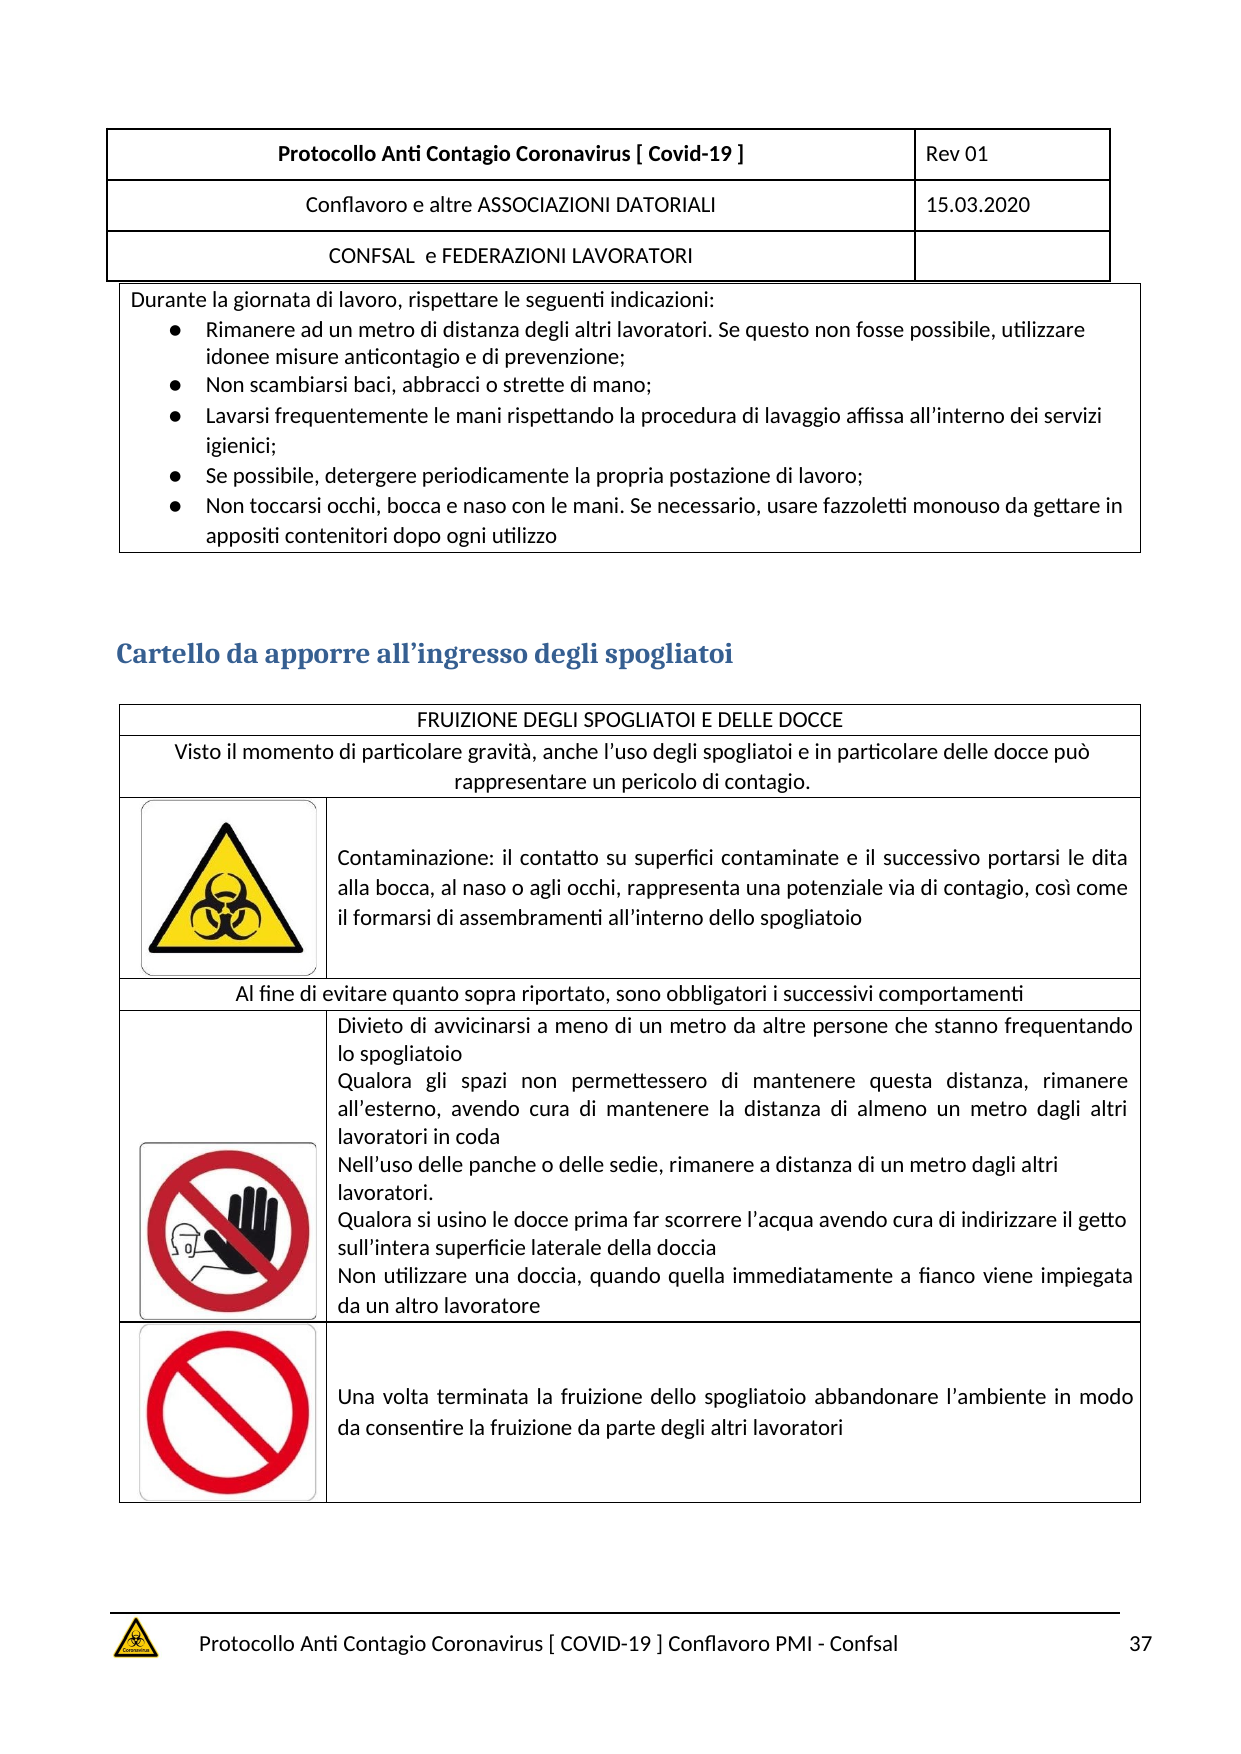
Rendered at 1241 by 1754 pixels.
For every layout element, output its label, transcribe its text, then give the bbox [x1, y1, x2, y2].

table_header FRUIZIONE DEGLI SPOGLIATOI E DELLE DOCCE [120, 705, 1140, 735]
picture [137, 1323, 319, 1501]
table_cell [120, 798, 326, 978]
table_cell Al fine di evitare quanto sopra riportato, sono obbligatori i successivi comportamenti [120, 979, 1140, 1010]
table_cell [120, 1323, 326, 1502]
picture [139, 798, 317, 976]
table_cell Contaminazione: il contatto su superfici contaminate e il successivo portarsi le dita alla bocca, al naso o agli occhi, rappresenta una potenziale via di contagio, così come il formarsi di assembramenti all’interno dello spogliatoio [327, 798, 1140, 978]
table_cell Una volta terminata la fruizione dello spogliatoio abbandonare l’ambiente in modo da consentire la fruizione da parte degli altri lavoratori [327, 1323, 1140, 1502]
table_cell Divieto di avvicinarsi a meno di un metro da altre persone che stanno frequentando lo spogliatoio Qualora gli spazi non permettessero di mantenere questa distanza, rimanere all’esterno, avendo cura di mantenere la distanza di almeno un metro dagli altri lavoratori in coda Nell’uso delle panche o delle sedie, rimanere a distanza di un metro dagli altri lavoratori. Qualora si usino le docce prima far scorrere l’acqua avendo cura di indirizzare il getto sull’intera superficie laterale della doccia Non utilizzare una doccia, quando quella immediatamente a fianco viene impiegata da un altro lavoratore [327, 1011, 1140, 1321]
table_cell Durante la giornata di lavoro, rispettare le seguenti indicazioni: Rimanere ad un metro di distanza degli altri lavoratori. Se questo non fosse possibile, utilizzare idonee misure anticontagio e di prevenzione; Non scambiarsi baci, abbracci o strette di mano; Lavarsi frequentemente le mani rispettando la procedura di lavaggio affissa all’interno dei servizi igienici; Se possibile, detergere periodicamente la propria postazione di lavoro; Non toccarsi occhi, bocca e naso con le mani. Se necessario, usare fazzoletti monouso da gettare in appositi contenitori dopo ogni utilizzo [120, 284, 1140, 552]
picture [110, 1614, 162, 1660]
picture [139, 1142, 317, 1320]
table_cell [120, 1011, 326, 1321]
table_cell Visto il momento di particolare gravità, anche l’uso degli spogliatoi e in particolare delle docce può rappresentare un pericolo di contagio. [120, 736, 1140, 797]
subtitle Cartello da apporre all’ingresso degli spogliatoi [116, 637, 1122, 671]
